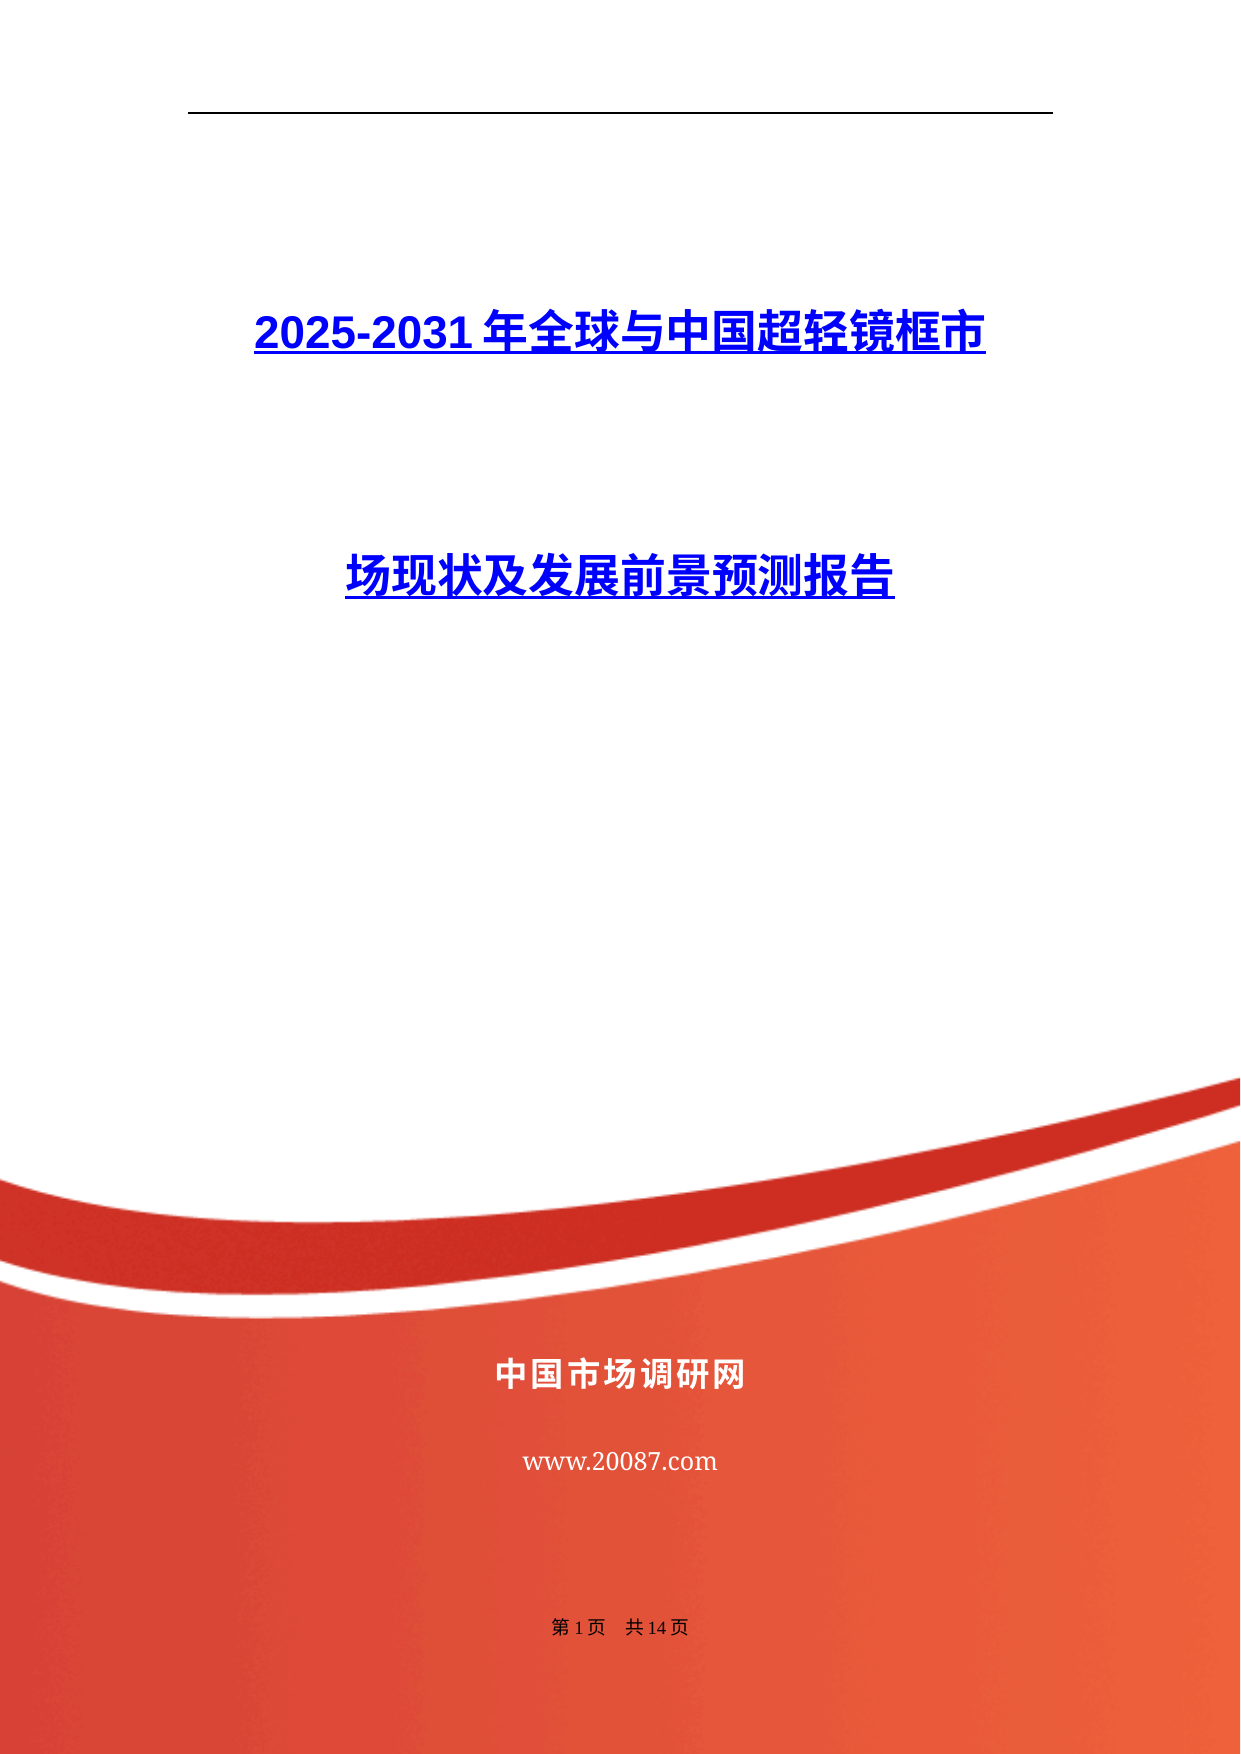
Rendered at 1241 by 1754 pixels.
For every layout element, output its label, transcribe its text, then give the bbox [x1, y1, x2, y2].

text www.20087.com [187, 1428, 1053, 1493]
picture [0, 1006, 1241, 1754]
table_header 2025-2031年全球与中国超轻镜框市场现状及发展前景预测报告 [188, 207, 1053, 773]
subtitle 中国市场调研网 [187, 1339, 1053, 1404]
